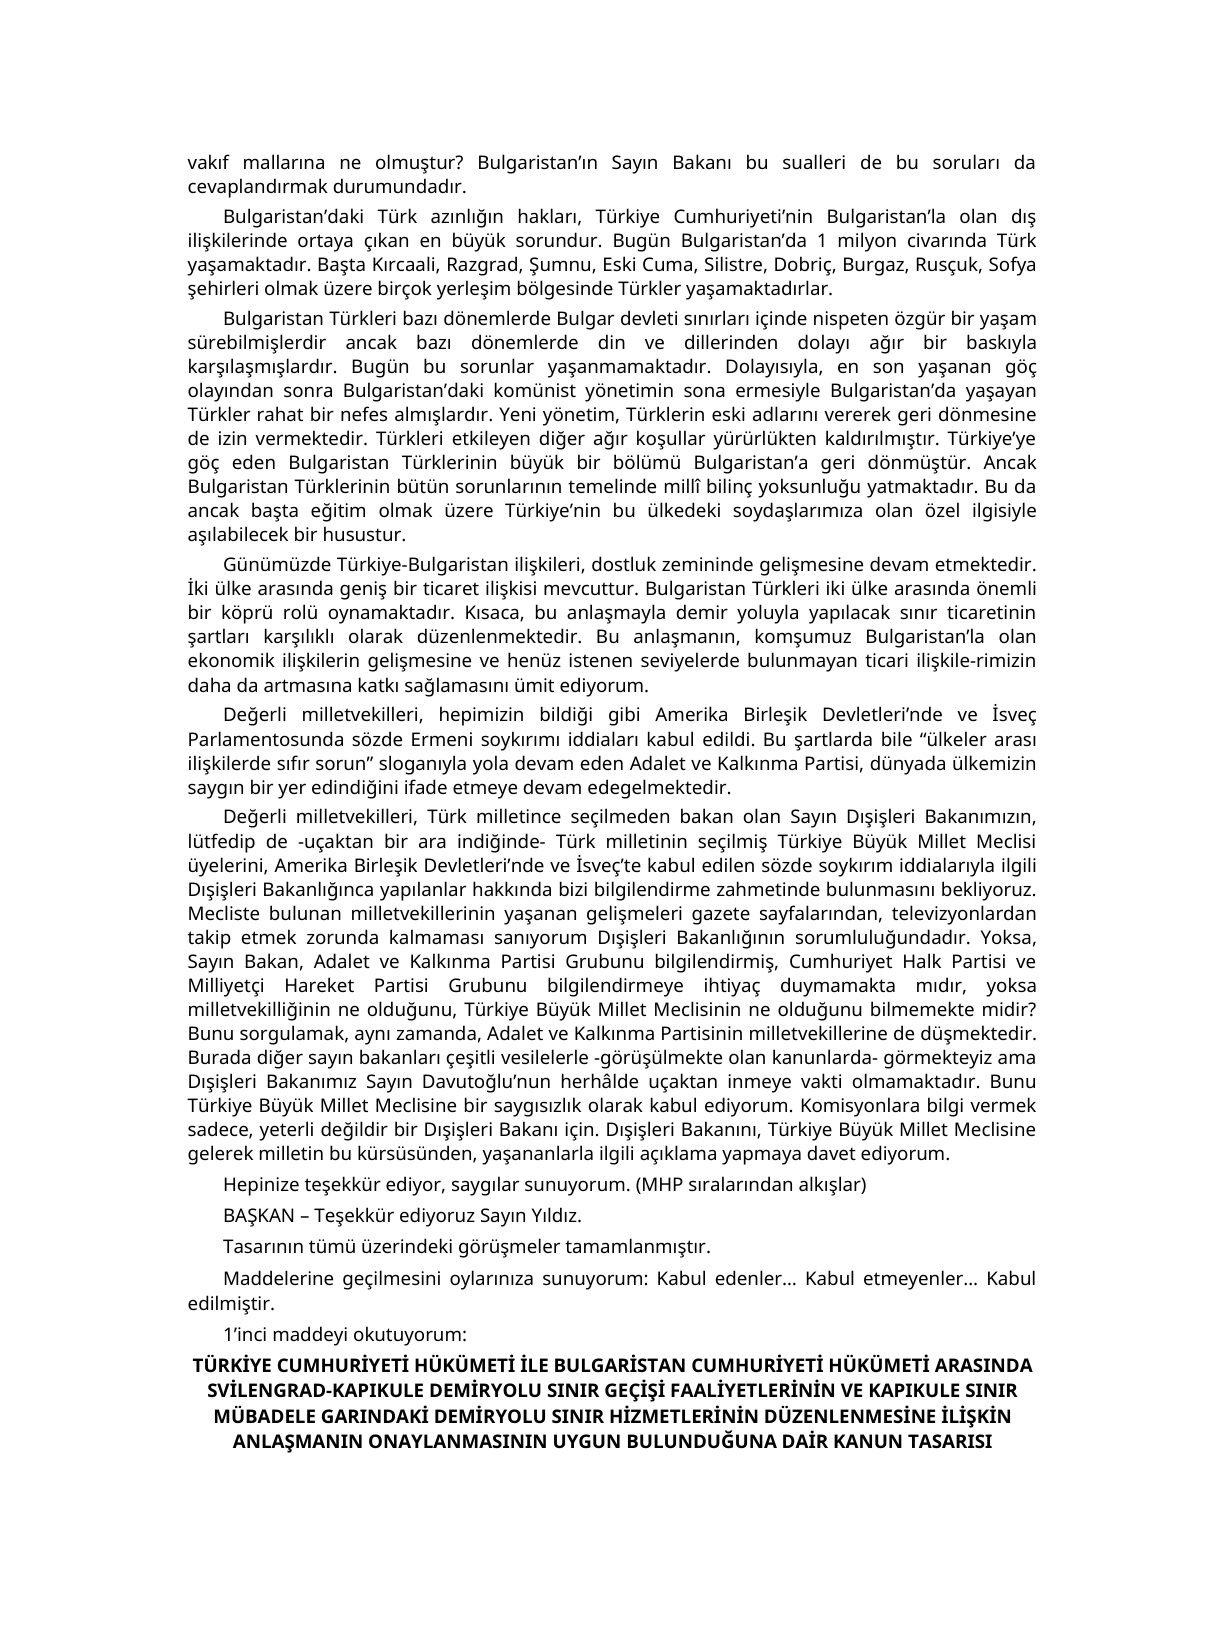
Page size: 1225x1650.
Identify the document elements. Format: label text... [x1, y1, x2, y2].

text Maddelerine geçilmesini oylarınıza sunuyorum: Kabul edenler… Kabul etmeyenler… Kabul edilmiştir. [187, 1265, 1037, 1315]
text Değerli milletvekilleri, Türk milletince seçilmeden bakan olan Sayın Dışişleri Bakanımızın, lütfedip de -uçaktan bir ara indiğinde- Türk milletinin seçilmiş Türkiye Büyük Millet Meclisi üyelerini, Amerika Birleşik Devletleri’nde ve İsveç’te kabul edilen sözde soykırım iddialarıyla ilgili Dışişleri Bakanlığınca yapılanlar hakkında bizi bilgilendirme zahmetinde bulunmasını bekliyoruz. Mecliste bulunan milletvekillerinin yaşanan gelişmeleri gazete sayfalarından, televizyonlardan takip etmek zorunda kalmaması sanıyorum Dışişleri Bakanlığının sorumluluğundadır. Yoksa, Sayın Bakan, Adalet ve Kalkınma Partisi Grubunu bilgilendirmiş, Cumhuriyet Halk Partisi ve Milliyetçi Hareket Partisi Grubunu bilgilendirmeye ihtiyaç duymamakta mıdır, yoksa milletvekilliğinin ne olduğunu, Türkiye Büyük Millet Meclisinin ne olduğunu bilmemekte midir? Bunu sorgulamak, aynı zamanda, Adalet ve Kalkınma Partisinin milletvekillerine de düşmektedir. Burada diğer sayın bakanları çeşitli vesilelerle -görüşülmekte olan kanunlarda- görmekteyiz ama Dışişleri Bakanımız Sayın Davutoğlu’nun herhâlde uçaktan inmeye vakti olmamaktadır. Bunu Türkiye Büyük Millet Meclisine bir saygısızlık olarak kabul ediyorum. Komisyonlara bilgi vermek sadece, yeterli değildir bir Dışişleri Bakanı için. Dışişleri Bakanını, Türkiye Büyük Millet Meclisine gelerek milletin bu kürsüsünden, yaşananlarla ilgili açıklama yapmaya davet ediyorum. [187, 805, 1037, 1166]
text Bulgaristan’daki Türk azınlığın hakları, Türkiye Cumhuriyeti’nin Bulgaristan’la olan dış ilişkilerinde ortaya çıkan en büyük sorundur. Bugün Bulgaristan’da 1 milyon civarında Türk yaşamaktadır. Başta Kırcaali, Razgrad, Şumnu, Eski Cuma, Silistre, Dobriç, Burgaz, Rusçuk, Sofya şehirleri olmak üzere birçok yerleşim bölgesinde Türkler yaşamaktadırlar. [187, 204, 1037, 300]
text Günümüzde Türkiye-Bulgaristan ilişkileri, dostluk zemininde gelişmesine devam etmektedir. İki ülke arasında geniş bir ticaret ilişkisi mevcuttur. Bulgaristan Türkleri iki ülke arasında önemli bir köprü rolü oynamaktadır. Kısaca, bu anlaşmayla demir yoluyla yapılacak sınır ticaretinin şartları karşılıklı olarak düzenlenmektedir. Bu anlaşmanın, komşumuz Bulgaristan’la olan ekonomik ilişkilerin gelişmesine ve henüz istenen seviyelerde bulunmayan ticari ilişkile-rimizin daha da artmasına katkı sağlamasını ümit ediyorum. [187, 552, 1037, 697]
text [187, 150, 1037, 198]
text Değerli milletvekilleri, hepimizin bildiği gibi Amerika Birleşik Devletleri’nde ve İsveç Parlamentosunda sözde Ermeni soykırımı iddiaları kabul edildi. Bu şartlarda bile “ülkeler arası ilişkilerde sıfır sorun” sloganıyla yola devam eden Adalet ve Kalkınma Partisi, dünyada ülkemizin saygın bir yer edindiğini ifade etmeye devam edegelmektedir. [187, 703, 1037, 799]
text Hepinize teşekkür ediyor, saygılar sunuyorum. (MHP sıralarından alkışlar) [187, 1172, 1037, 1197]
text Bulgaristan Türkleri bazı dönemlerde Bulgar devleti sınırları içinde nispeten özgür bir yaşam sürebilmişlerdir ancak bazı dönemlerde din ve dillerinden dolayı ağır bir baskıyla karşılaşmışlardır. Bugün bu sorunlar yaşanmamaktadır. Dolayısıyla, en son yaşanan göç olayından sonra Bulgaristan’daki komünist yönetimin sona ermesiyle Bulgaristan’da yaşayan Türkler rahat bir nefes almışlardır. Yeni yönetim, Türklerin eski adlarını vererek geri dönmesine de izin vermektedir. Türkleri etkileyen diğer ağır koşullar yürürlükten kaldırılmıştır. Türkiye’ye göç eden Bulgaristan Türklerinin büyük bir bölümü Bulgaristan’a geri dönmüştür. Ancak Bulgaristan Türklerinin bütün sorunlarının temelinde millî bilinç yoksunluğu yatmaktadır. Bu da ancak başta eğitim olmak üzere Türkiye’nin bu ülkedeki soydaşlarımıza olan özel ilgisiyle aşılabilecek bir husustur. [187, 306, 1037, 547]
text BAŞKAN – Teşekkür ediyoruz Sayın Yıldız. [187, 1202, 1037, 1228]
text Tasarının tümü üzerindeki görüşmeler tamamlanmıştır. [187, 1233, 1037, 1259]
text 1’inci maddeyi okutuyorum: [187, 1321, 1037, 1346]
text TÜRKİYE CUMHURİYETİ HÜKÜMETİ İLE BULGARİSTAN CUMHURİYETİ HÜKÜMETİ ARASINDA SVİLENGRAD-KAPIKULE DEMİRYOLU SINIR GEÇİŞİ FAALİYETLERİNİN VE KAPIKULE SINIR MÜBADELE GARINDAKİ DEMİRYOLU SINIR HİZMETLERİNİN DÜZENLENMESİNE İLİŞKİN ANLAŞMANIN ONAYLANMASININ UYGUN BULUNDUĞUNA DAİR KANUN TASARISI [187, 1352, 1037, 1453]
